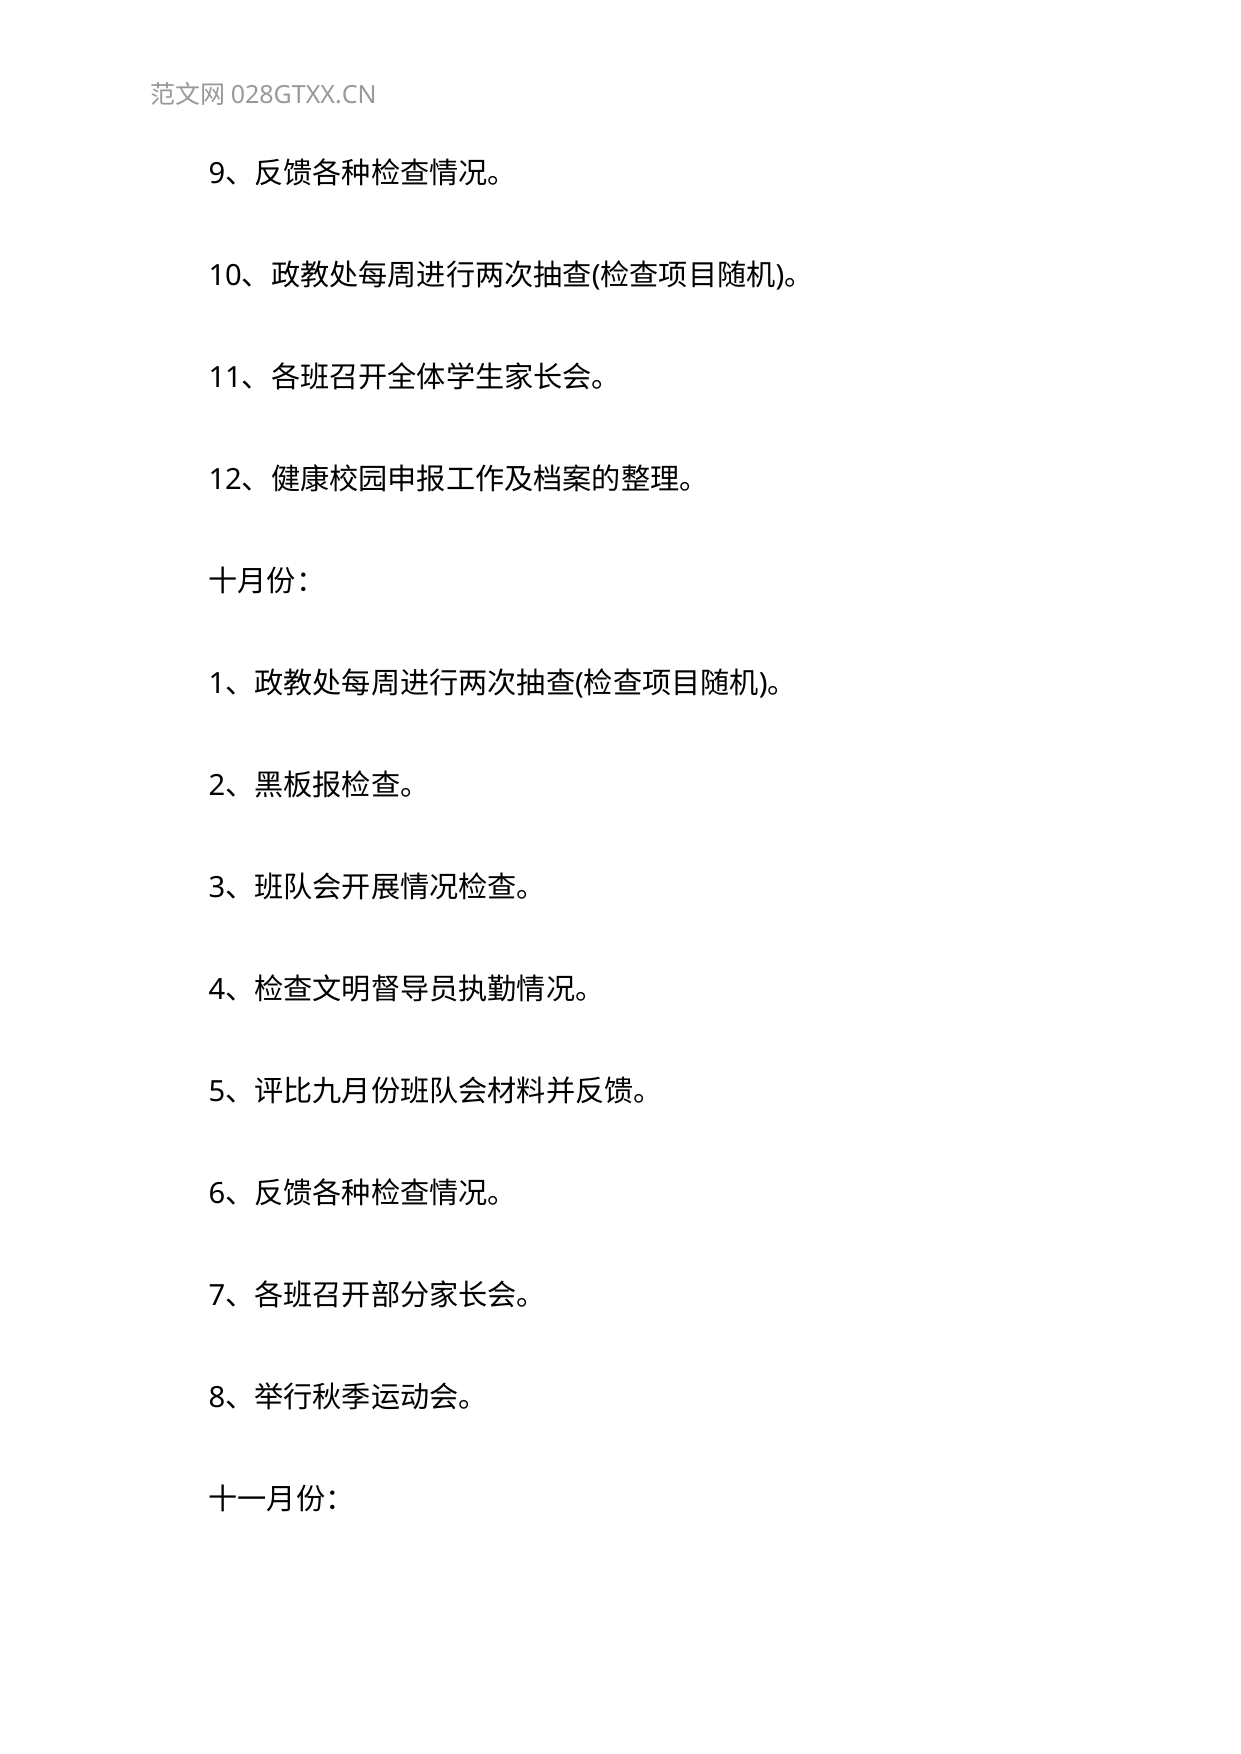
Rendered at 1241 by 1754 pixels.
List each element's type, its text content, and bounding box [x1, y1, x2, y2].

text 3、班队会开展情况检查。 [150, 864, 1090, 906]
text 10、政教处每周进行两次抽查(检查项目随机)。 [150, 252, 1090, 294]
text 8、举行秋季运动会。 [150, 1373, 1090, 1416]
text 1、政教处每周进行两次抽查(检查项目随机)。 [150, 660, 1090, 702]
text 9、反馈各种检查情况。 [150, 150, 1090, 192]
text 4、检查文明督导员执勤情况。 [150, 966, 1090, 1008]
text 11、各班召开全体学生家长会。 [150, 354, 1090, 396]
text 5、评比九月份班队会材料并反馈。 [150, 1068, 1090, 1110]
text 十一月份： [150, 1476, 1090, 1518]
text 2、黑板报检查。 [150, 762, 1090, 804]
text 十月份： [150, 558, 1090, 600]
text 6、反馈各种检查情况。 [150, 1169, 1090, 1212]
text 7、各班召开部分家长会。 [150, 1272, 1090, 1314]
text 12、健康校园申报工作及档案的整理。 [150, 456, 1090, 498]
